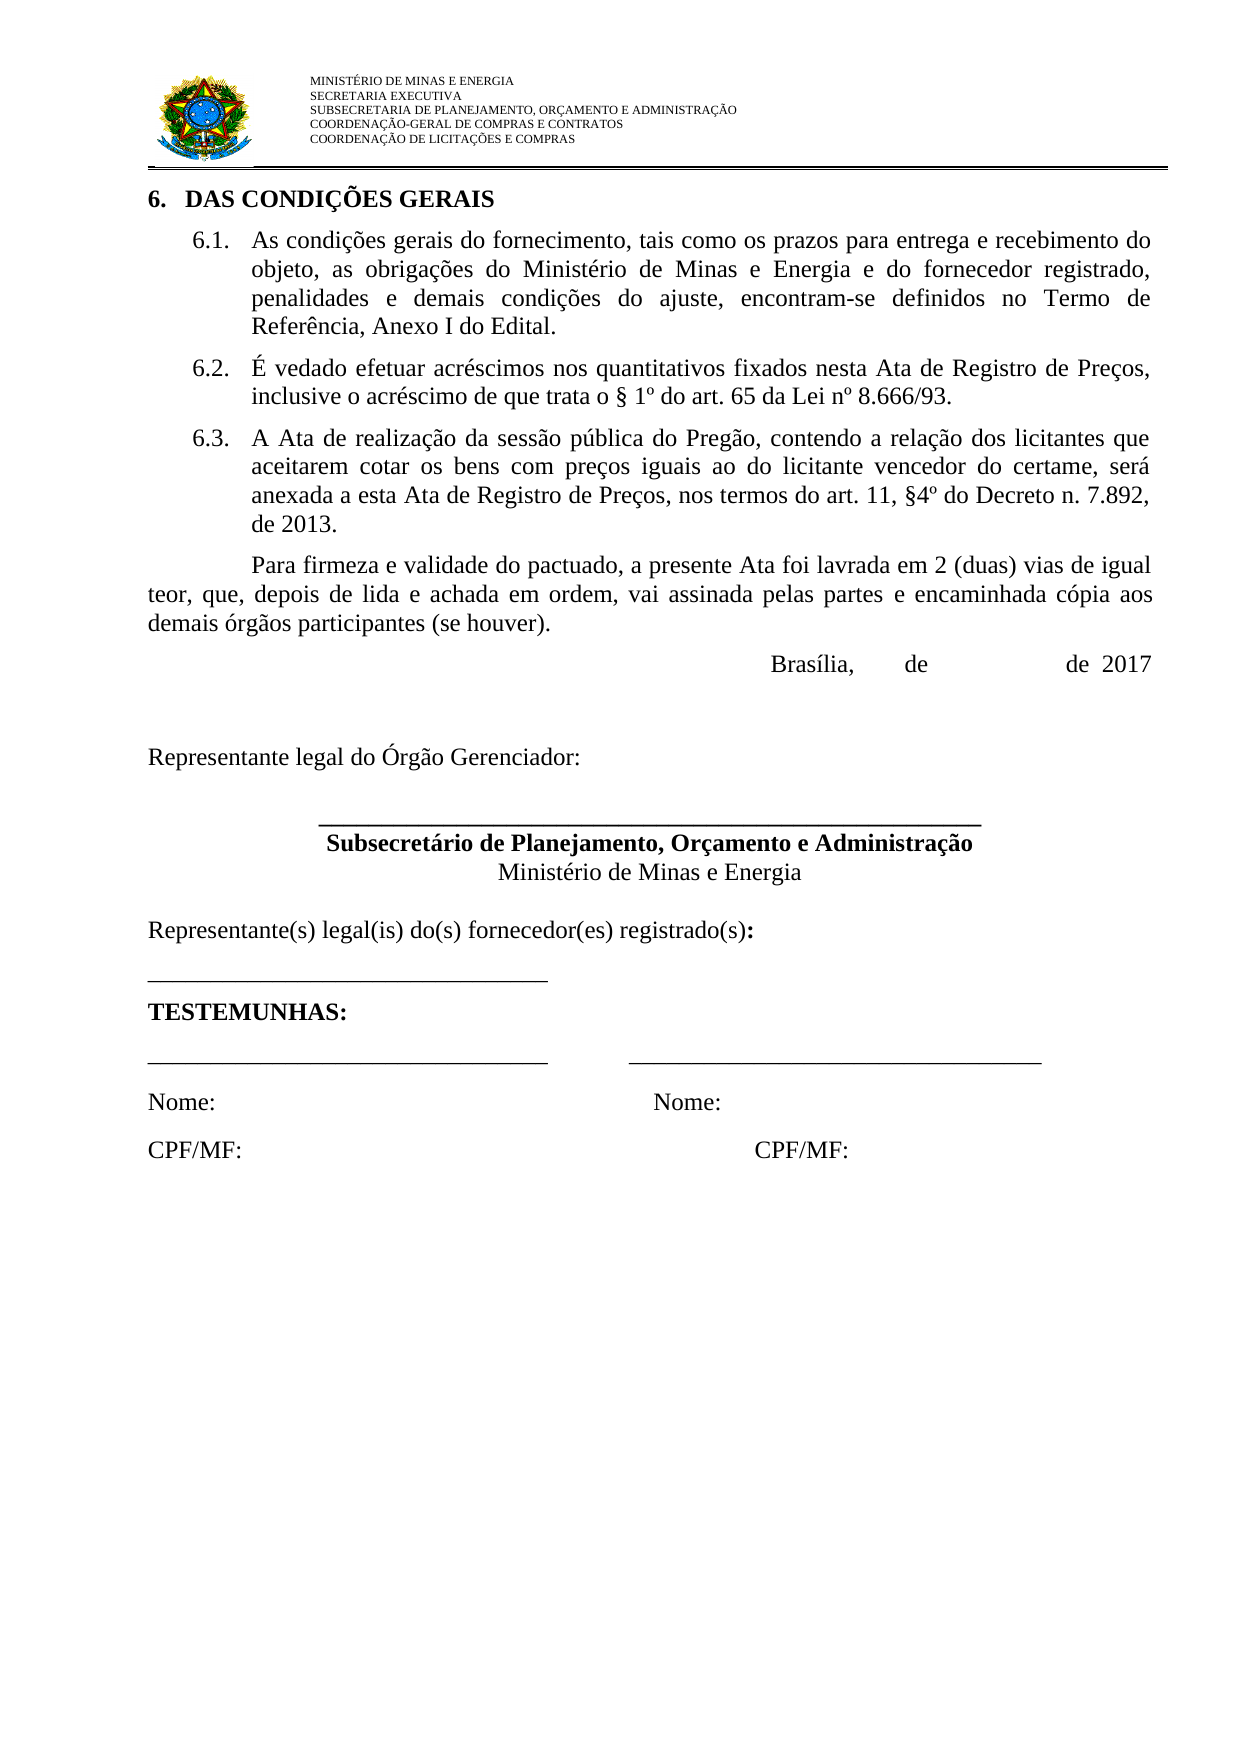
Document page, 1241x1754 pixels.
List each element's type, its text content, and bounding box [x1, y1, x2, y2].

text Representante(s) legal(is) do(s) fornecedor(es) registrado(s): [148, 915, 1152, 943]
text CPF/MF: CPF/MF: [148, 1135, 1152, 1164]
text Nome: Nome: [148, 1087, 1152, 1123]
text Para firmeza e validade do pactuado, a presente Ata foi lavrada em 2 (duas) vias de igual teor, que, depois de lida e achada em ordem, vai assinada pelas partes e encaminhada cópia aos demais órgãos participantes (se houver). [148, 550, 1153, 636]
text ________________________________ _________________________________ [148, 1038, 1152, 1074]
list É vedado efetuar acréscimos nos quantitativos fixados nesta Ata de Registro de Preços, inclusive o acréscimo de que trata o § 1º do art. 65 da Lei nº 8.666/93. [192, 353, 1152, 410]
subtitle Subsecretário de Planejamento, Orçamento e Administração [148, 828, 1152, 857]
text _____________________________________________________ [148, 800, 1152, 828]
text ________________________________ [148, 956, 1152, 985]
list DAS CONDIÇÕES GERAIS [148, 184, 1152, 213]
list A Ata de realização da sessão pública do Pregão, contendo a relação dos licitantes que aceitarem cotar os bens com preços iguais ao do licitante vencedor do certame, será anexada a esta Ata de Registro de Preços, nos termos do art. 11, §4º do Decreto n. 7.892, de 2013. [192, 423, 1152, 538]
text Representante legal do Órgão Gerenciador: [148, 742, 1152, 771]
text Ministério de Minas e Energia [148, 857, 1152, 886]
text Brasília, de de 2017 [148, 649, 1152, 685]
picture [155, 73, 254, 167]
text TESTEMUNHAS: [148, 997, 1152, 1026]
list As condições gerais do fornecimento, tais como os prazos para entrega e recebimento do objeto, as obrigações do Ministério de Minas e Energia e do fornecedor registrado, penalidades e demais condições do ajuste, encontram-se definidos no Termo de Referência, Anexo I do Edital. [192, 225, 1152, 340]
